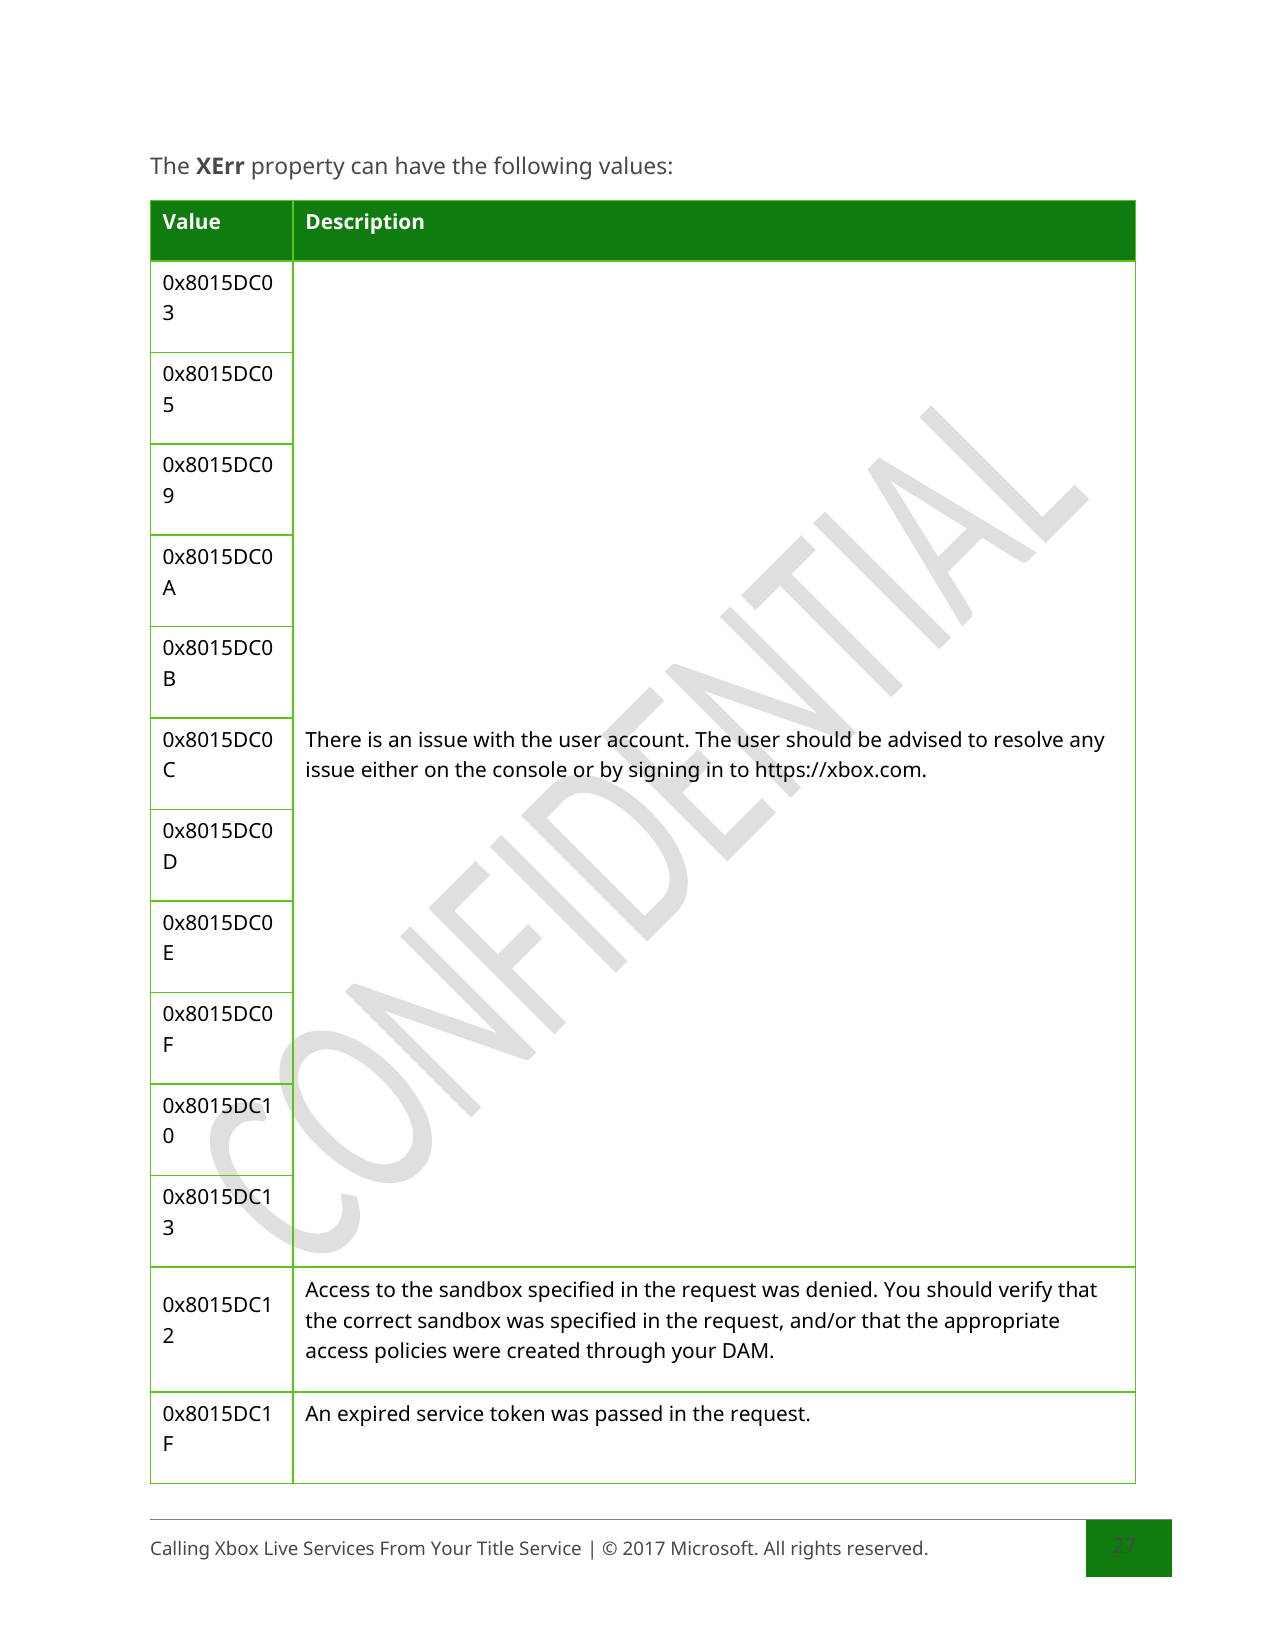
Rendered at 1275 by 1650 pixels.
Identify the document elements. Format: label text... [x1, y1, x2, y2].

table_cell There is an issue with the user account. The user should be advised to resolve any issue either on the console or by signing in to https://xbox.com. [294, 262, 1135, 1266]
table_cell 0x8015DC03 [151, 262, 292, 351]
text The XErr property can have the following values: [150, 150, 1125, 181]
table_cell 0x8015DC10 [151, 1085, 292, 1174]
table_cell 0x8015DC0D [151, 810, 292, 900]
table_cell 0x8015DC12 [151, 1268, 292, 1391]
table_cell 0x8015DC0B [151, 627, 292, 717]
table_header Value [151, 201, 292, 260]
table_cell 0x8015DC05 [151, 353, 292, 443]
table_cell 0x8015DC0E [151, 902, 292, 992]
table_cell 0x8015DC0A [151, 536, 292, 626]
table_cell 0x8015DC1F [151, 1393, 292, 1482]
table_cell 0x8015DC09 [151, 445, 292, 534]
table_cell 0x8015DC13 [151, 1176, 292, 1266]
table_cell An expired service token was passed in the request. [294, 1393, 1135, 1482]
table_cell Access to the sandbox specified in the request was denied. You should verify that the correct sandbox was specified in the request, and/or that the appropriate access policies were created through your DAM. [294, 1268, 1135, 1391]
table_header Description [294, 201, 1135, 260]
table_cell 0x8015DC0F [151, 993, 292, 1083]
table_cell 0x8015DC0C [151, 719, 292, 809]
